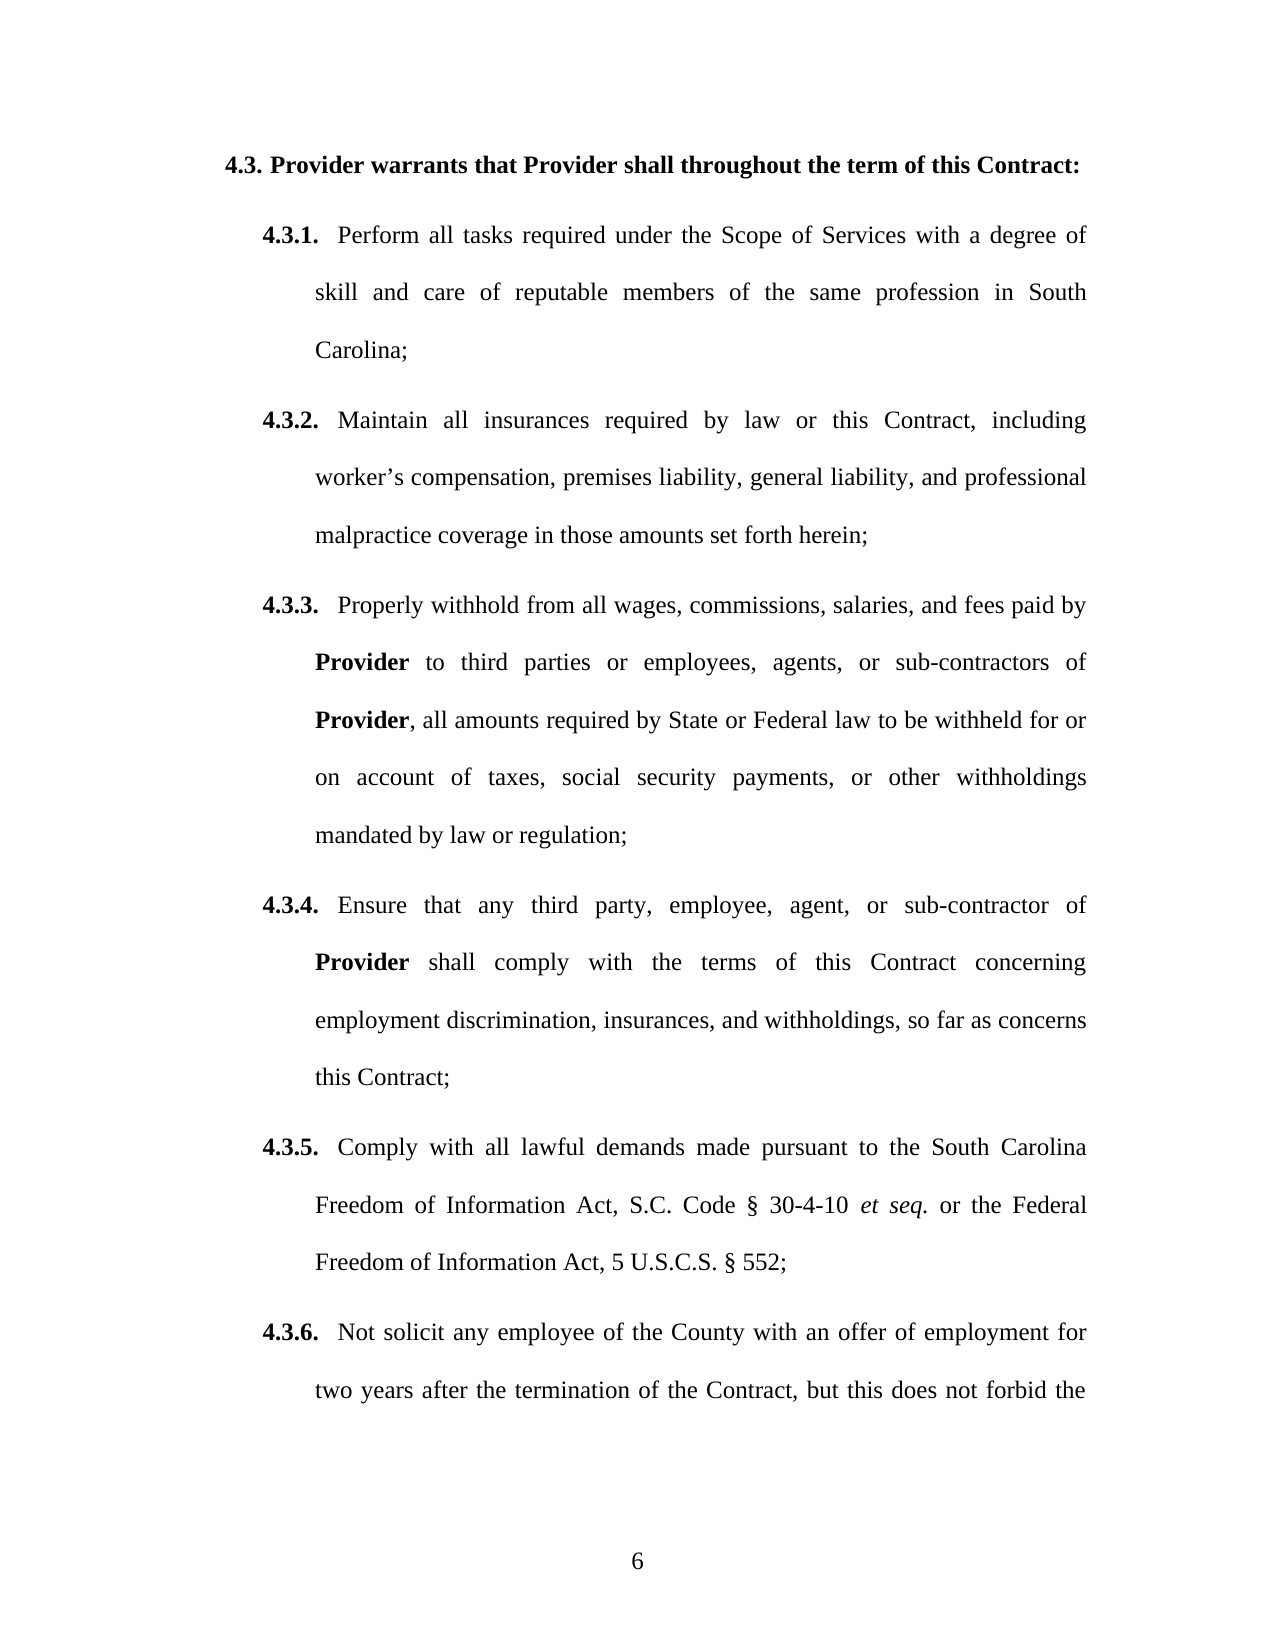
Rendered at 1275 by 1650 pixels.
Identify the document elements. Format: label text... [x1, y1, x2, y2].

text 4.3.3. Properly withhold from all wages, commissions, salaries, and fees paid by Provider to third parties or employees, agents, or sub-contractors of Provider, all amounts required by State or Federal law to be withheld for or on account of taxes, social security payments, or other withholdings mandated by law or regulation; [262, 590, 1087, 849]
text 4.3.5. Comply with all lawful demands made pursuant to the South Carolina Freedom of Information Act, S.C. Code § 30-4-10 et seq. or the Federal Freedom of Information Act, 5 U.S.C.S. § 552; [262, 1132, 1087, 1276]
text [262, 1317, 1087, 1404]
text 4.3. Provider warrants that Provider shall throughout the term of this Contract: [225, 150, 1087, 179]
text 4.3.1. Perform all tasks required under the Scope of Services with a degree of skill and care of reputable members of the same profession in ; [262, 220, 1087, 364]
text 4.3.4. Ensure that any third party, employee, agent, or sub-contractor of Provider shall comply with the terms of this Contract concerning employment discrimination, insurances, and withholdings, so far as concerns this Contract; [262, 890, 1087, 1091]
text 4.3.2. Maintain all insurances required by law or this Contract, including worker’s compensation, premises liability, general liability, and professional malpractice coverage in those amounts set forth herein; [262, 405, 1087, 549]
